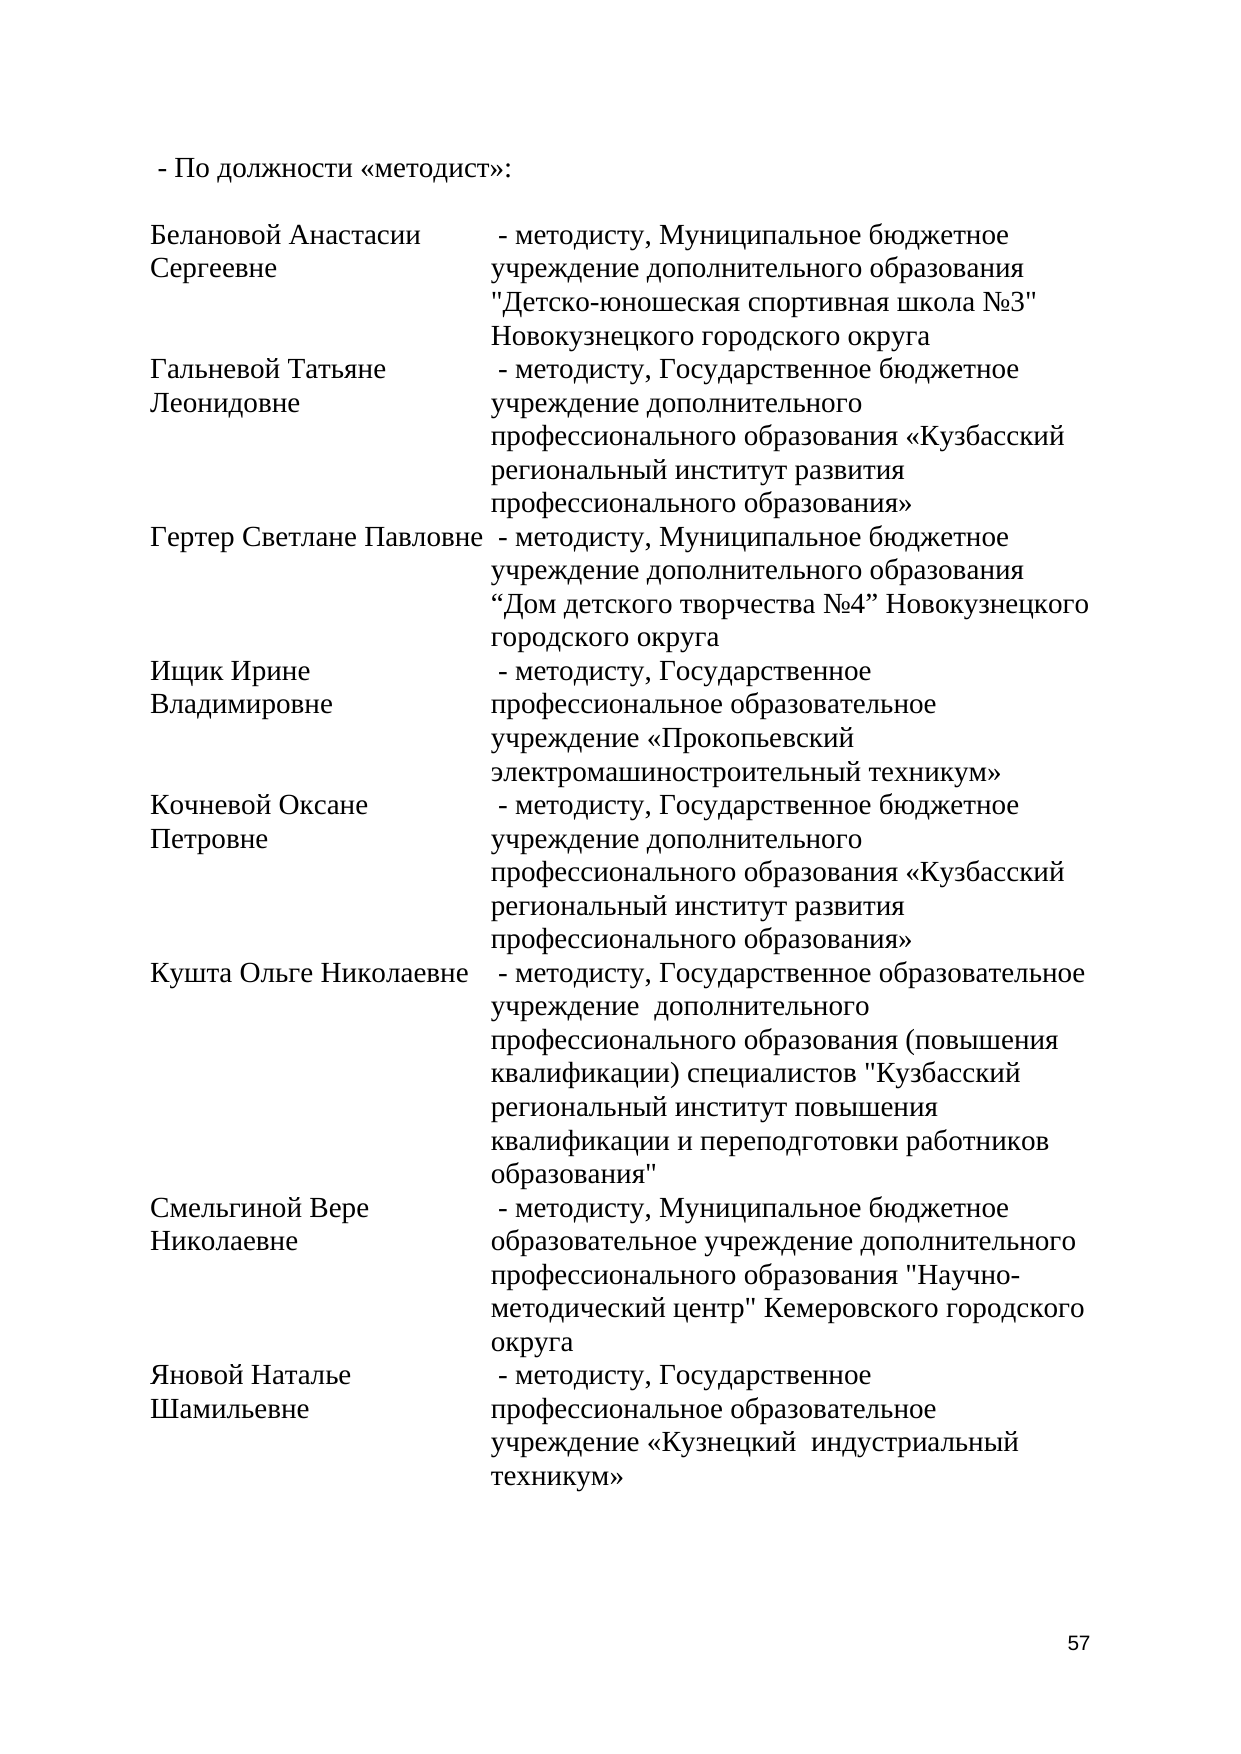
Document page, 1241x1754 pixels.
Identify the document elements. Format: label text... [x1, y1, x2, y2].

table_cell Смельгиной Вере Николаевне [149, 1190, 489, 1357]
table_header Белановой Анастасии Сергеевне [149, 217, 489, 351]
table_cell Гальневой Татьяне Леонидовне [149, 351, 489, 519]
text - По должности «методист»: [150, 150, 1090, 183]
table_cell Яновой Наталье Шамильевне [149, 1358, 489, 1492]
table_cell - методисту, Государственное образовательное учреждение дополнительного профессионального образования (повышения квалификации) специалистов "Кузбасский региональный институт повышения квалификации и переподготовки работников образования" [490, 955, 1091, 1190]
table_cell - методисту, Государственное профессиональное образовательное учреждение «Кузнецкий индустриальный техникум» [490, 1358, 1091, 1492]
table_cell Ищик Ирине Владимировне [149, 653, 489, 787]
table_cell Гертер Светлане Павловне [149, 519, 489, 653]
table_cell - методисту, Государственное профессиональное образовательное учреждение «Прокопьевский электромашиностроительный техникум» [490, 653, 1091, 787]
table_cell - методисту, Муниципальное бюджетное образовательное учреждение дополнительного профессионального образования "Научно-методический центр" Кемеровского городского округа [490, 1190, 1091, 1357]
table_cell Кочневой Оксане Петровне [149, 787, 489, 955]
table_cell - методисту, Государственное бюджетное учреждение дополнительного профессионального образования «Кузбасский региональный институт развития профессионального образования» [490, 787, 1091, 955]
table_cell - методисту, Государственное бюджетное учреждение дополнительного профессионального образования «Кузбасский региональный институт развития профессионального образования» [490, 351, 1091, 519]
table_header - методисту, Муниципальное бюджетное учреждение дополнительного образования "Детско-юношеская спортивная школа №3" Новокузнецкого городского округа [490, 217, 1091, 351]
table_cell - методисту, Муниципальное бюджетное учреждение дополнительного образования “Дом детского творчества №4” Новокузнецкого городского округа [490, 519, 1091, 653]
table_cell Кушта Ольге Николаевне [149, 955, 489, 1190]
